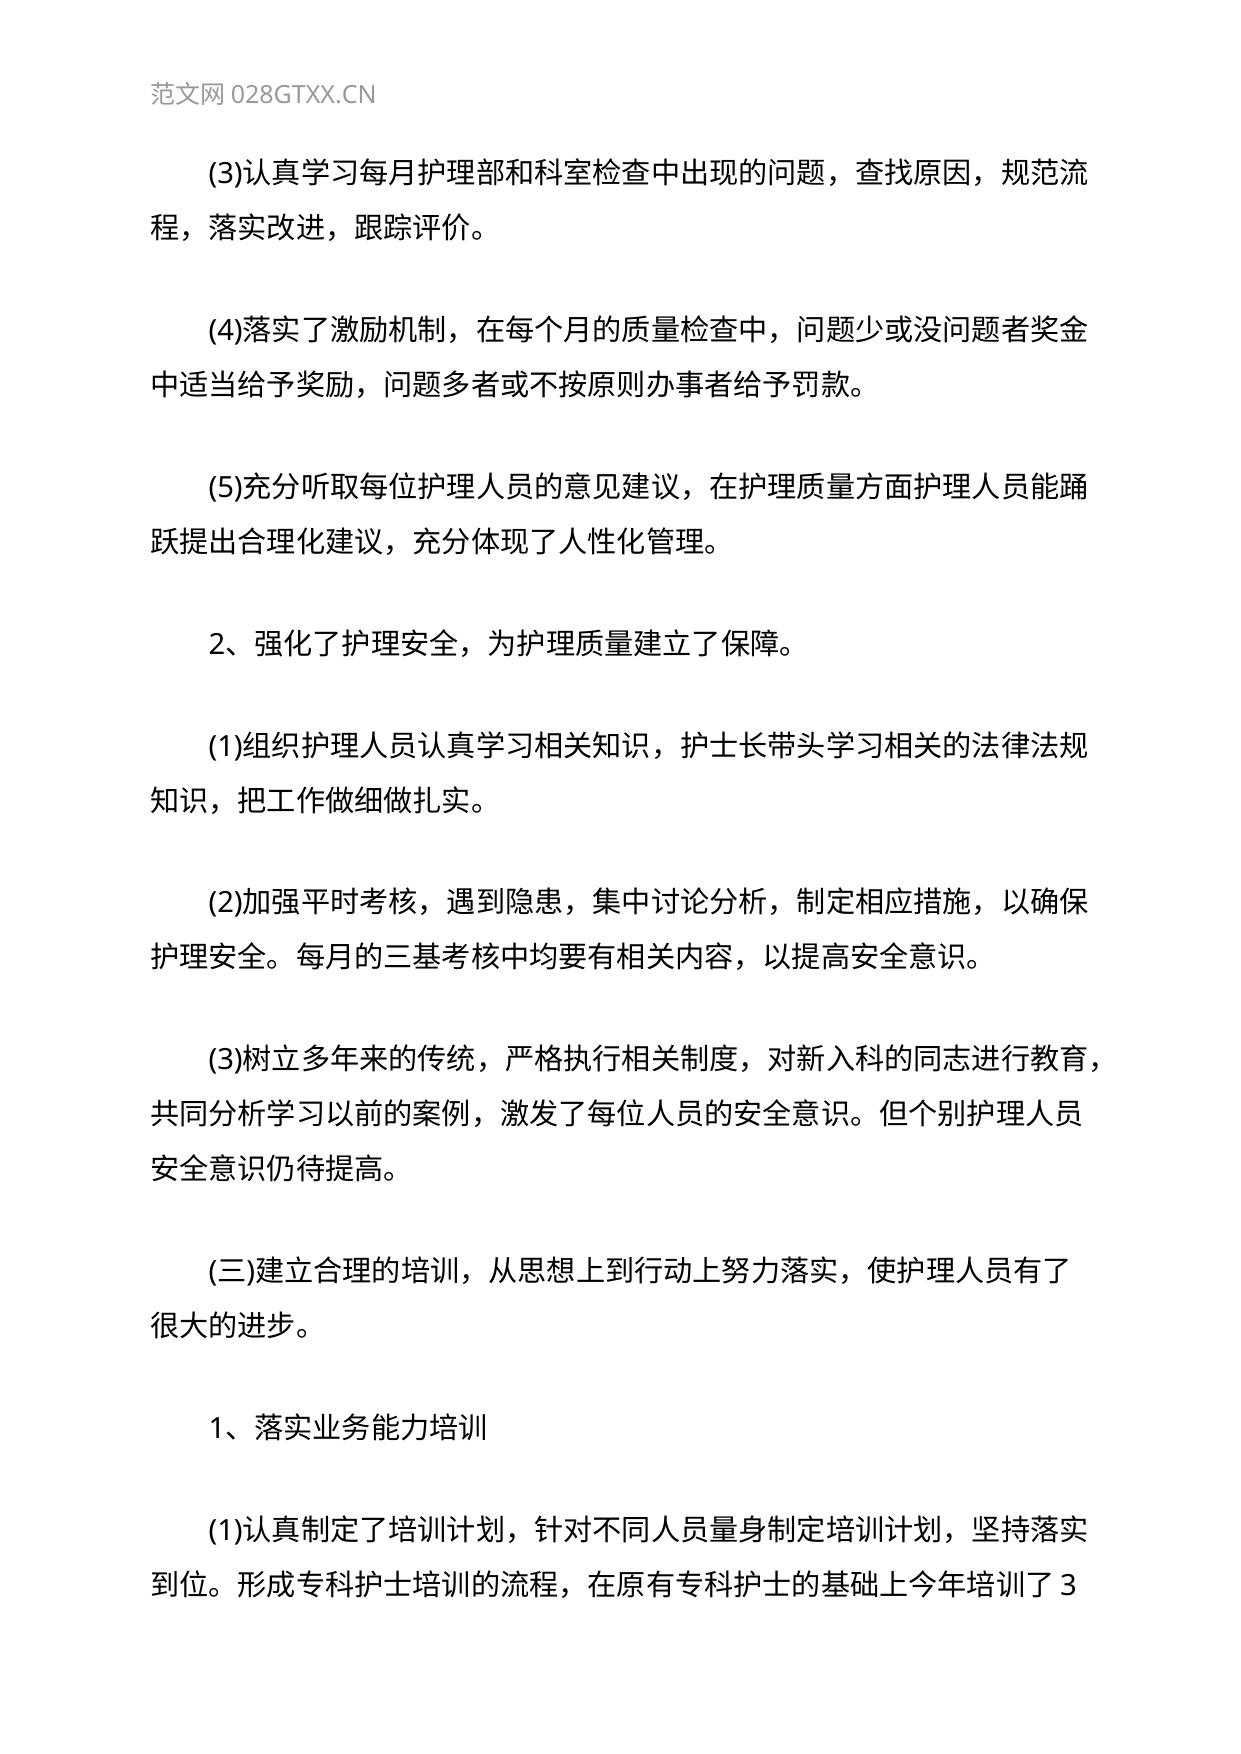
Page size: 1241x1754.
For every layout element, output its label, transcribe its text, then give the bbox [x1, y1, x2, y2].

text 2、强化了护理安全，为护理质量建立了保障。 [150, 620, 1090, 663]
text (4)落实了激励机制，在每个月的质量检查中，问题少或没问题者奖金中适当给予奖励，问题多者或不按原则办事者给予罚款。 [150, 307, 1090, 404]
text (3)树立多年来的传统，严格执行相关制度，对新入科的同志进行教育，共同分析学习以前的案例，激发了每位人员的安全意识。但个别护理人员安全意识仍待提高。 [150, 1036, 1090, 1188]
text 1、落实业务能力培训 [150, 1404, 1090, 1447]
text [150, 1506, 1090, 1604]
text (5)充分听取每位护理人员的意见建议，在护理质量方面护理人员能踊跃提出合理化建议，充分体现了人性化管理。 [150, 463, 1090, 561]
text (1)组织护理人员认真学习相关知识，护士长带头学习相关的法律法规知识，把工作做细做扎实。 [150, 722, 1090, 819]
text (三)建立合理的培训，从思想上到行动上努力落实，使护理人员有了很大的进步。 [150, 1247, 1090, 1345]
text (2)加强平时考核，遇到隐患，集中讨论分析，制定相应措施，以确保护理安全。每月的三基考核中均要有相关内容，以提高安全意识。 [150, 879, 1090, 976]
text (3)认真学习每月护理部和科室检查中出现的问题，查找原因，规范流程，落实改进，跟踪评价。 [150, 150, 1090, 247]
